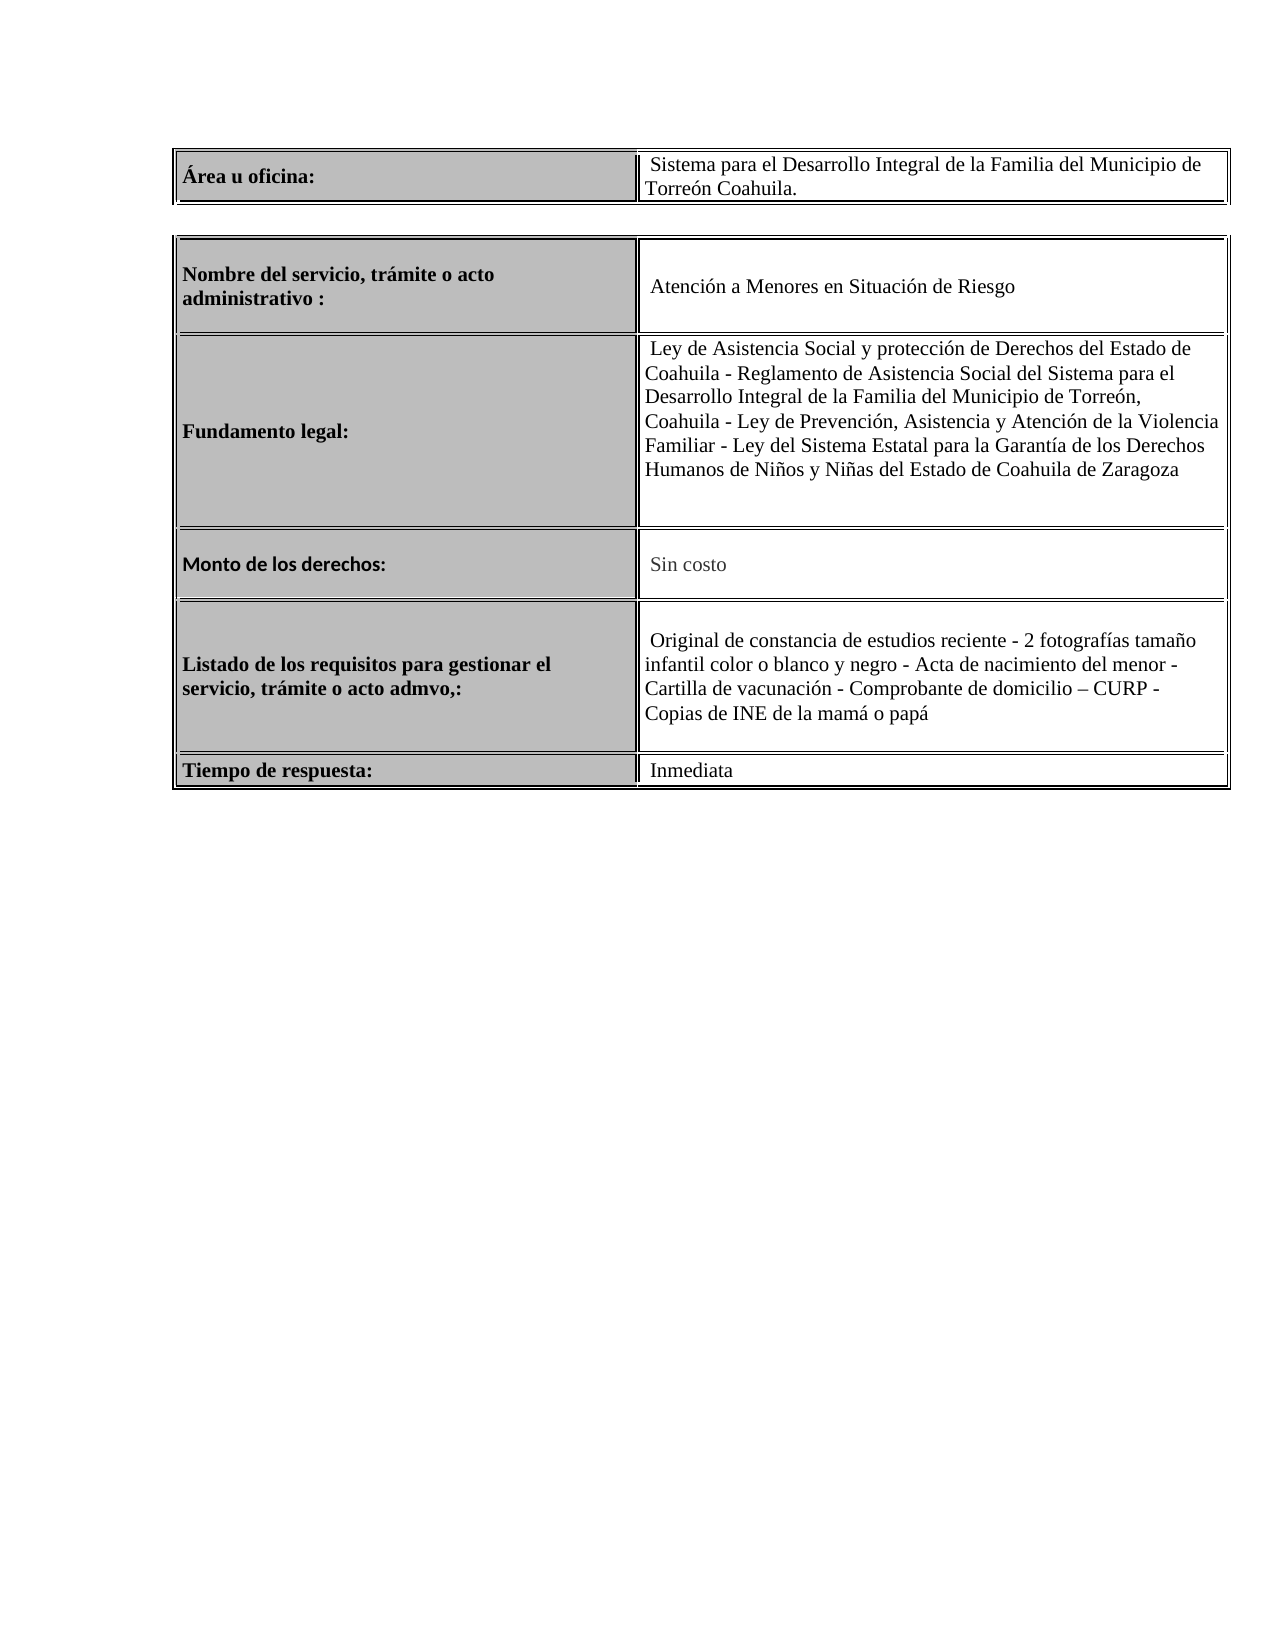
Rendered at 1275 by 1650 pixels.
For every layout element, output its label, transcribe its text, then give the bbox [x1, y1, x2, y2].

table_cell Nombre del servicio, trámite o acto administrativo : [175, 235, 637, 332]
table_cell Monto de los derechos: [175, 526, 637, 597]
table_cell [175, 200, 637, 235]
table_cell Atención a Menores en Situación de Riesgo [637, 235, 1229, 332]
table_cell Ley de Asistencia Social y protección de Derechos del Estado de Coahuila - Reglamento de Asistencia Social del Sistema para el Desarrollo Integral de la Familia del Municipio de Torreón, Coahuila - Ley de Prevención, Asistencia y Atención de la Violencia Familiar - Ley del Sistema Estatal para la Garantía de los Derechos Humanos de Niños y Niñas del Estado de Coahuila de Zaragoza [637, 332, 1229, 526]
table_cell Inmediata [637, 751, 1229, 785]
table_cell Tiempo de respuesta: [175, 751, 637, 785]
table_header Área u oficina: [177, 152, 637, 200]
table_cell Original de constancia de estudios reciente - 2 fotografías tamaño infantil color o blanco y negro - Acta de nacimiento del menor - Cartilla de vacunación - Comprobante de domicilio – CURP - Copias de INE de la mamá o papá [637, 598, 1229, 751]
table_cell Fundamento legal: [175, 332, 637, 526]
table_cell Sin costo [637, 526, 1229, 597]
table_cell [637, 200, 1229, 235]
table_header Sistema para el Desarrollo Integral de la Familia del Municipio de Torreón Coahuila. [637, 149, 1229, 200]
table_cell Listado de los requisitos para gestionar el servicio, trámite o acto admvo,: [175, 598, 637, 751]
